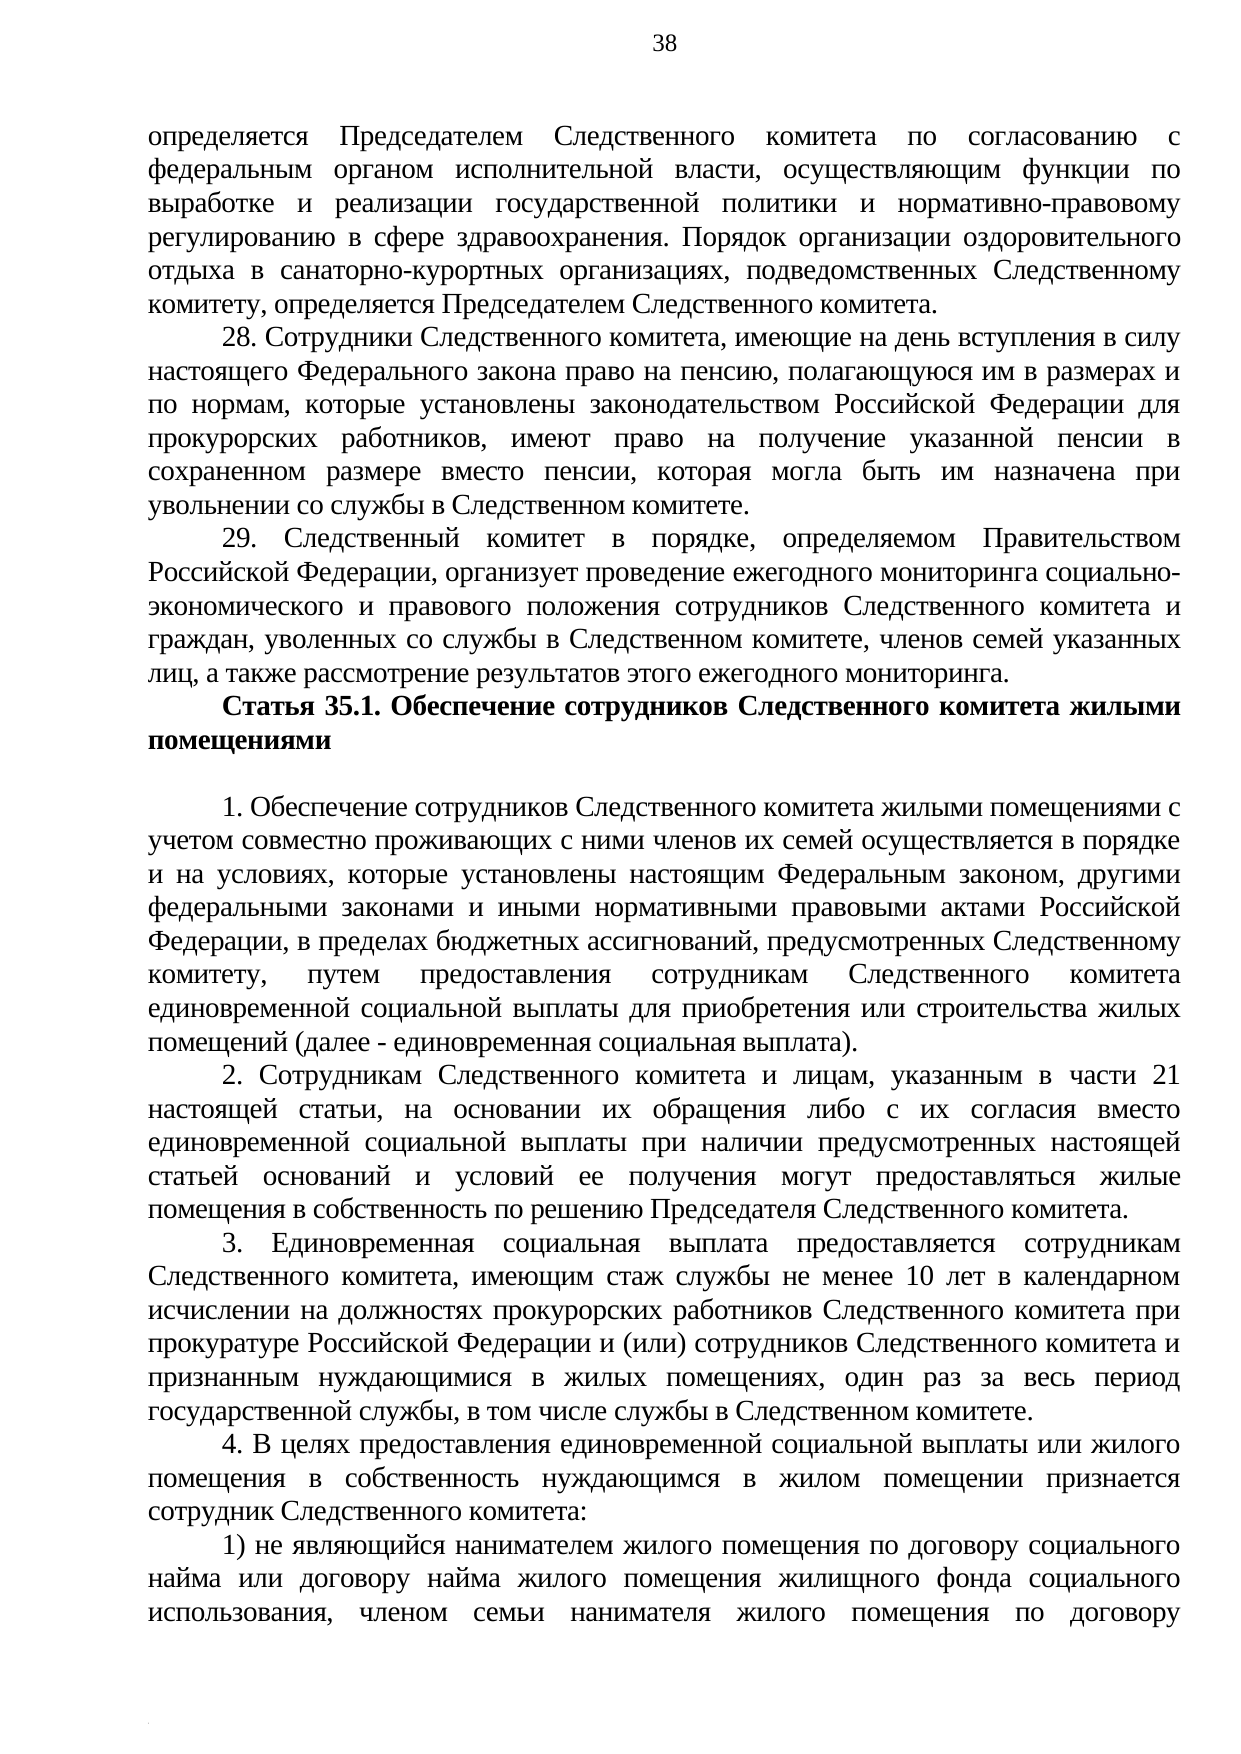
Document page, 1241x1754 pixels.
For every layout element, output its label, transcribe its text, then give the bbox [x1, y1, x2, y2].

title Статья 35.1. Обеспечение сотрудников Следственного комитета жилыми помещениями [148, 688, 1181, 755]
text 2. Сотрудникам Следственного комитета и лицам, указанным в части 21 настоящей статьи, на основании их обращения либо с их согласия вместо единовременной социальной выплаты при наличии предусмотренных настоящей статьей оснований и условий ее получения могут предоставляться жилые помещения в собственность по решению Председателя Следственного комитета. [148, 1057, 1181, 1225]
text 28. Сотрудники Следственного комитета, имеющие на день вступления в силу настоящего Федерального закона право на пенсию, полагающуюся им в размерах и по нормам, которые установлены законодательством Российской Федерации для прокурорских работников, имеют право на получение указанной пенсии в сохраненном размере вместо пенсии, которая могла быть им назначена при увольнении со службы в Следственном комитете. [148, 319, 1181, 521]
text 1. Обеспечение сотрудников Следственного комитета жилыми помещениями с учетом совместно проживающих с ними членов их семей осуществляется в порядке и на условиях, которые установлены настоящим Федеральным законом, другими федеральными законами и иными нормативными правовыми актами Российской Федерации, в пределах бюджетных ассигнований, предусмотренных Следственному комитету, путем предоставления сотрудникам Следственного комитета единовременной социальной выплаты для приобретения или строительства жилых помещений (далее - единовременная социальная выплата). [148, 789, 1181, 1057]
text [148, 118, 1181, 319]
text 3. Единовременная социальная выплата предоставляется сотрудникам Следственного комитета, имеющим стаж службы не менее 10 лет в календарном исчислении на должностях прокурорских работников Следственного комитета при прокуратуре Российской Федерации и (или) сотрудников Следственного комитета и признанным нуждающимися в жилых помещениях, один раз за весь период государственной службы, в том числе службы в Следственном комитете. [148, 1225, 1181, 1426]
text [148, 1527, 1181, 1627]
text 29. Следственный комитет в порядке, определяемом Правительством Российской Федерации, организует проведение ежегодного мониторинга социально-экономического и правового положения сотрудников Следственного комитета и граждан, уволенных со службы в Следственном комитете, членов семей указанных лиц, а также рассмотрение результатов этого ежегодного мониторинга. [148, 521, 1181, 688]
text 4. В целях предоставления единовременной социальной выплаты или жилого помещения в собственность нуждающимся в жилом помещении признается сотрудник Следственного комитета: [148, 1426, 1181, 1527]
